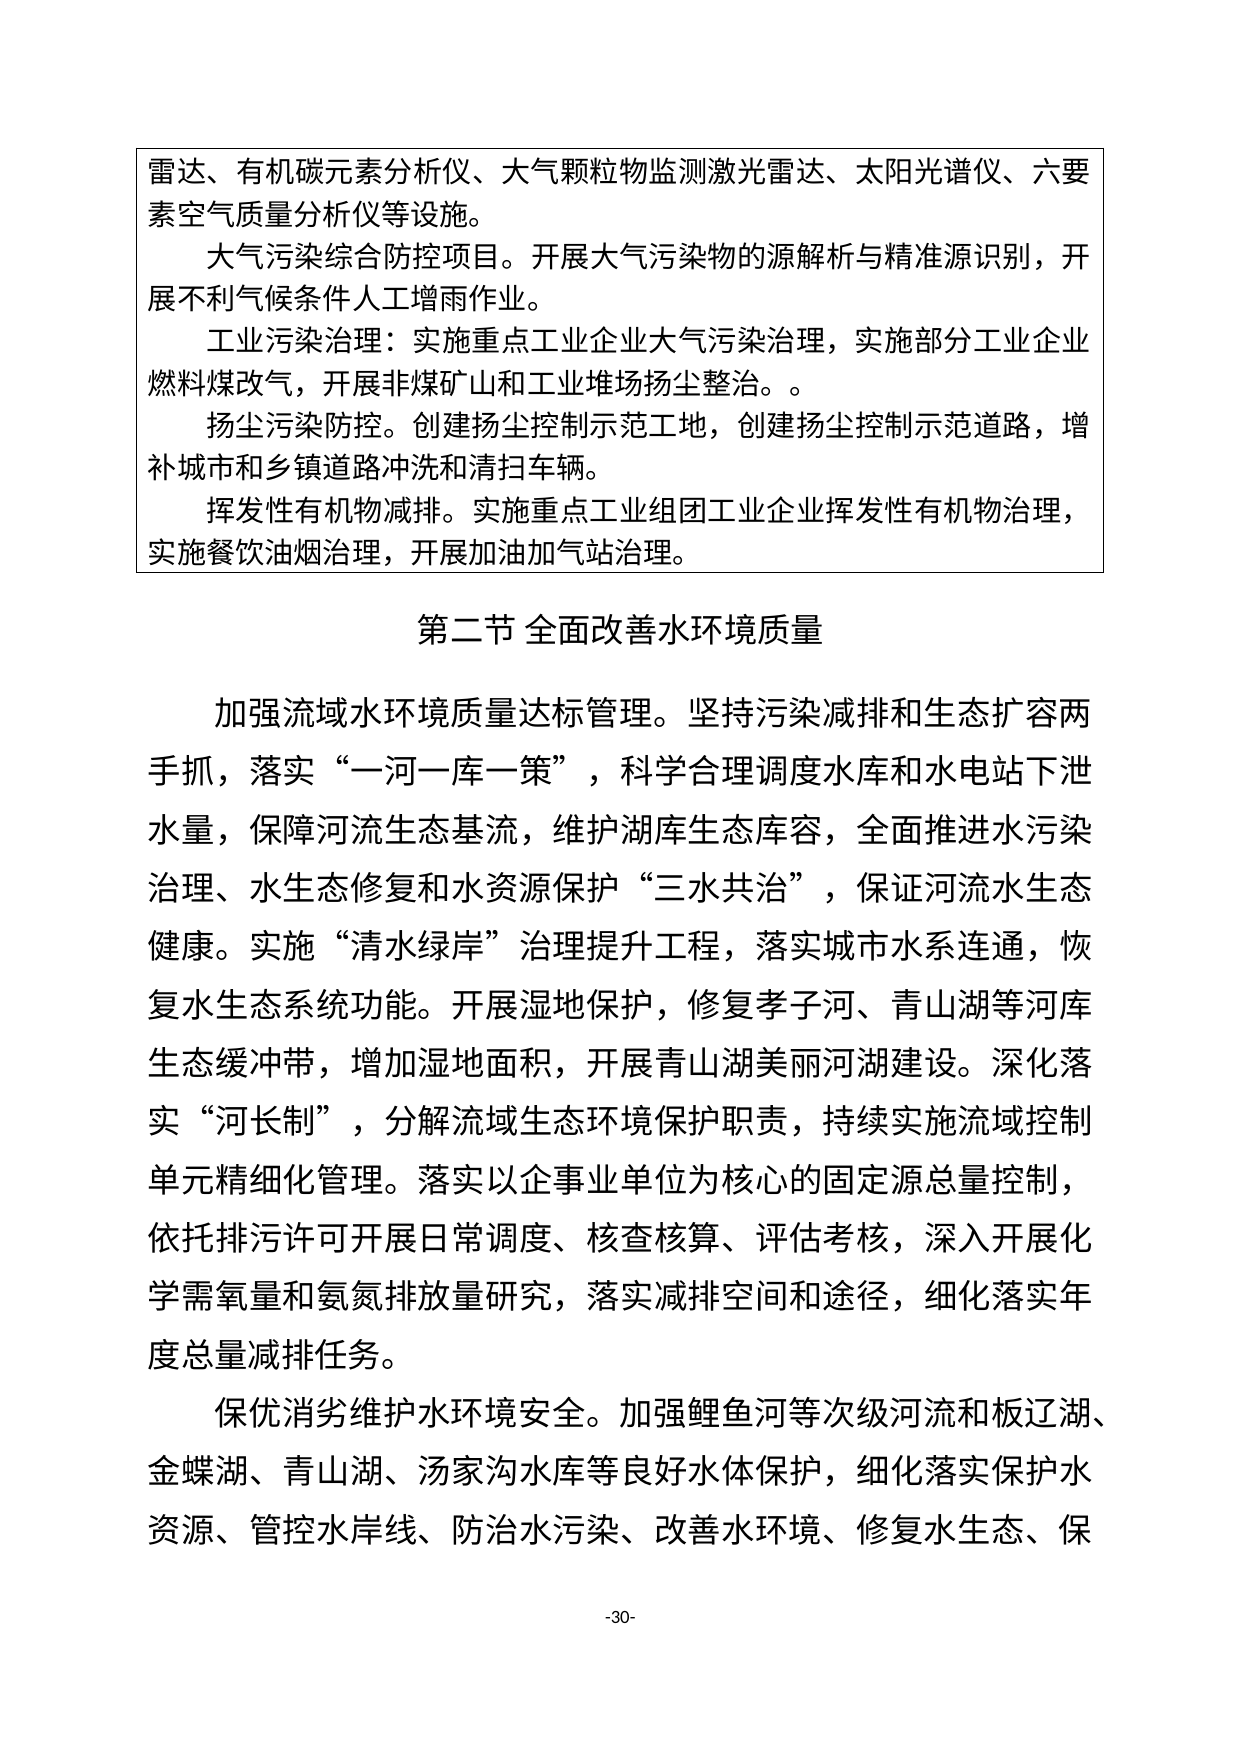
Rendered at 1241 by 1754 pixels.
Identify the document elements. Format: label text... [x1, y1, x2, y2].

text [148, 1379, 1092, 1554]
subtitle 第二节 全面改善水环境质量 [148, 598, 1092, 654]
text 加强流域水环境质量达标管理。坚持污染减排和生态扩容两手抓，落实“一河一库一策”，科学合理调度水库和水电站下泄水量，保障河流生态基流，维护湖库生态库容，全面推进水污染治理、水生态修复和水资源保护“三水共治”，保证河流水生态健康。实施“清水绿岸”治理提升工程，落实城市水系连通，恢复水生态系统功能。开展湿地保护，修复孝子河、青山湖等河库生态缓冲带，增加湿地面积，开展青山湖美丽河湖建设。深化落实“河长制”，分解流域生态环境保护职责，持续实施流域控制单元精细化管理。落实以企事业单位为核心的固定源总量控制，依托排污许可开展日常调度、核查核算、评估考核，深入开展化学需氧量和氨氮排放量研究，落实减排空间和途径，细化落实年度总量减排任务。 [148, 679, 1092, 1379]
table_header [137, 149, 1103, 572]
